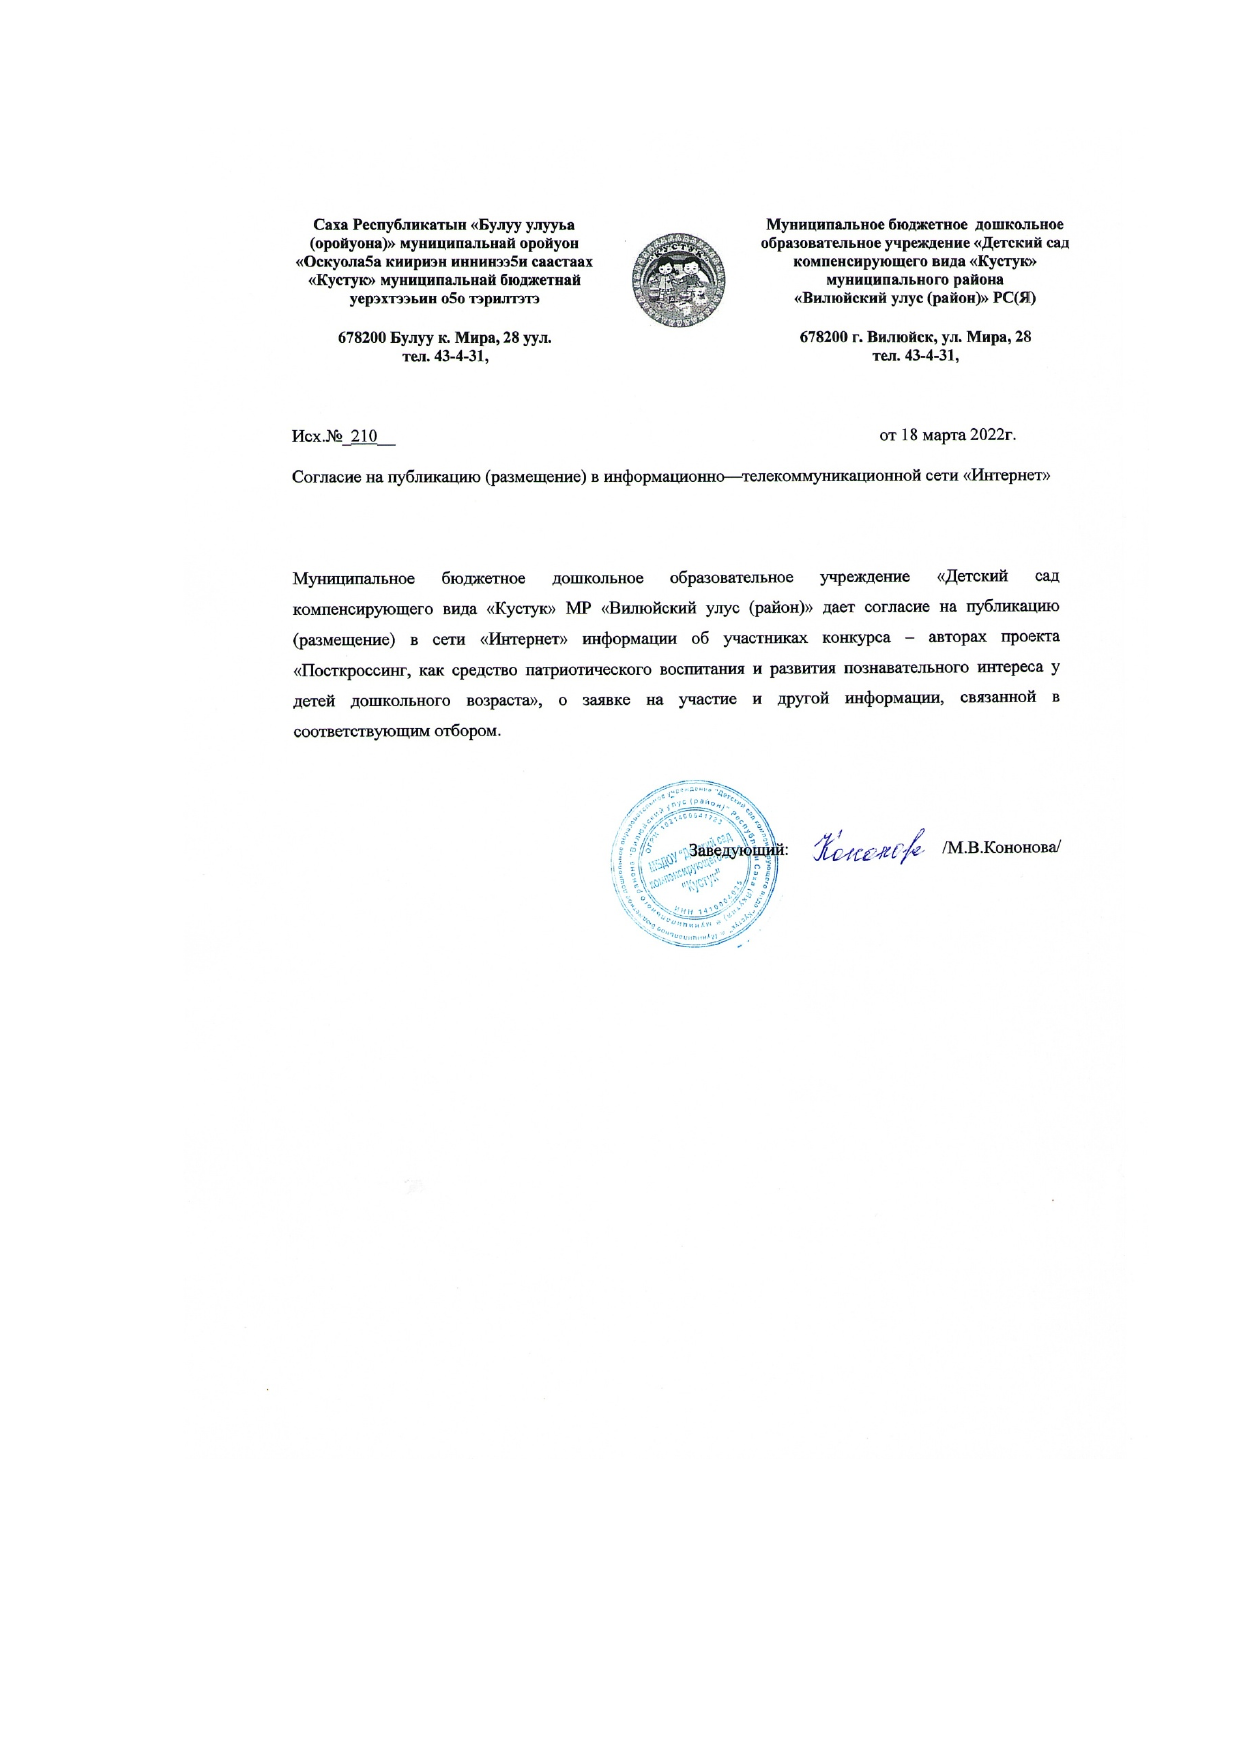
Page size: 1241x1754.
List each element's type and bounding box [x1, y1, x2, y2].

picture [177, 118, 1152, 1459]
